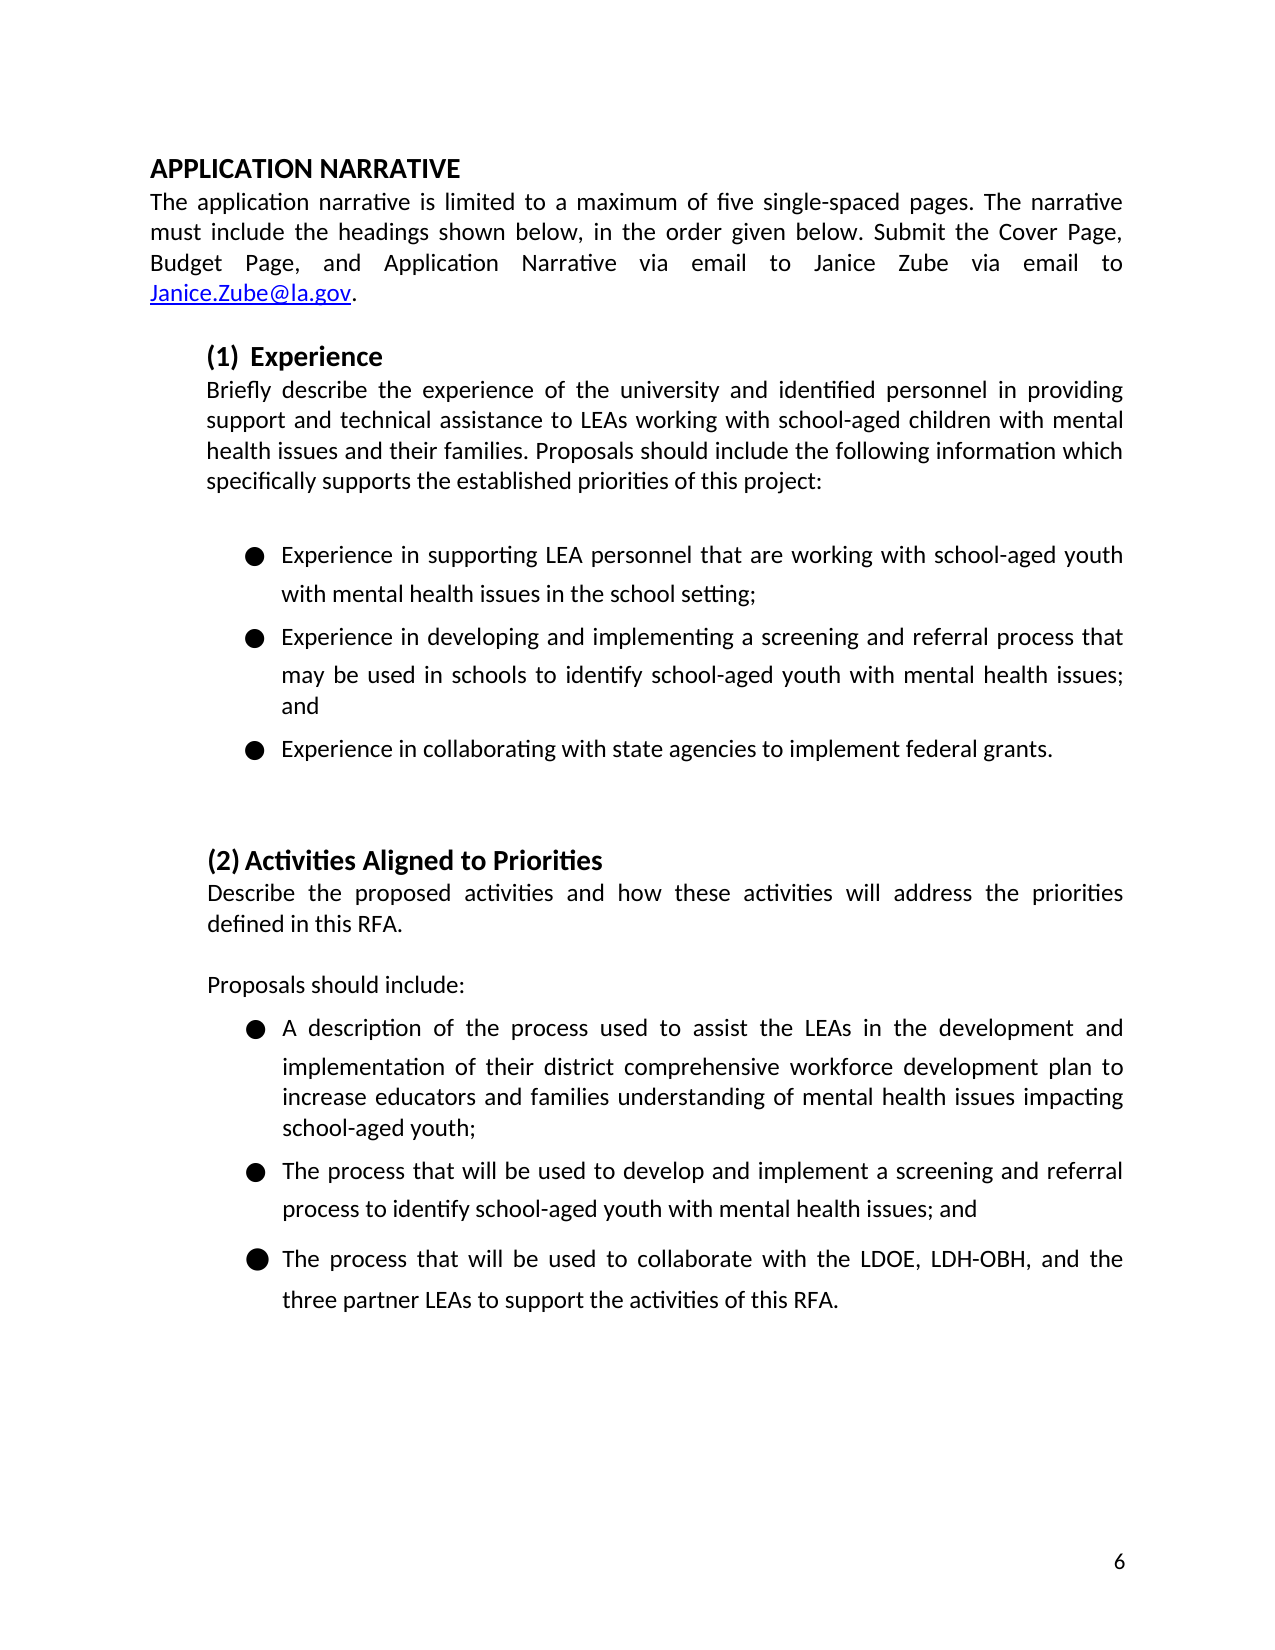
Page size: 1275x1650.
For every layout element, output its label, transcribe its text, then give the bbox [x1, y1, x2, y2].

text Briefly describe the experience of the university and identified personnel in providing support and technical assistance to LEAs working with school-aged children with mental health issues and their families. Proposals should include the following information which specifically supports the established priorities of this project: [206, 374, 1125, 496]
list A description of the process used to assist the LEAs in the development and implementation of their district comprehensive workforce development plan to increase educators and families understanding of mental health issues impacting school-aged youth; [244, 999, 1125, 1142]
text The application narrative is limited to a maximum of five single-spaced pages. The narrative must include the headings shown below, in the order given below. Submit the Cover Page, Budget Page, and Application Narrative via email to Janice Zube via email to Janice.Zube@la.gov. [150, 186, 1125, 308]
list Experience in developing and implementing a screening and referral process that may be used in schools to identify school-aged youth with mental health issues; and [244, 608, 1125, 721]
text Proposals should include: [207, 969, 1125, 999]
list The process that will be used to develop and implement a screening and referral process to identify school-aged youth with mental health issues; and [244, 1142, 1125, 1224]
list Experience [206, 338, 1125, 374]
text Describe the proposed activities and how these activities will address the priorities defined in this RFA. [207, 877, 1125, 938]
list Experience in collaborating with state agencies to implement federal grants. [244, 721, 1125, 772]
list The process that will be used to collaborate with the LDOE, LDH-OBH, and the three partner LEAs to support the activities of this RFA. [244, 1224, 1125, 1314]
list Activities Aligned to Priorities [207, 842, 1125, 877]
text APPLICATION NARRATIVE [150, 150, 1125, 186]
list Experience in supporting LEA personnel that are working with school-aged youth with mental health issues in the school setting; [244, 526, 1125, 608]
